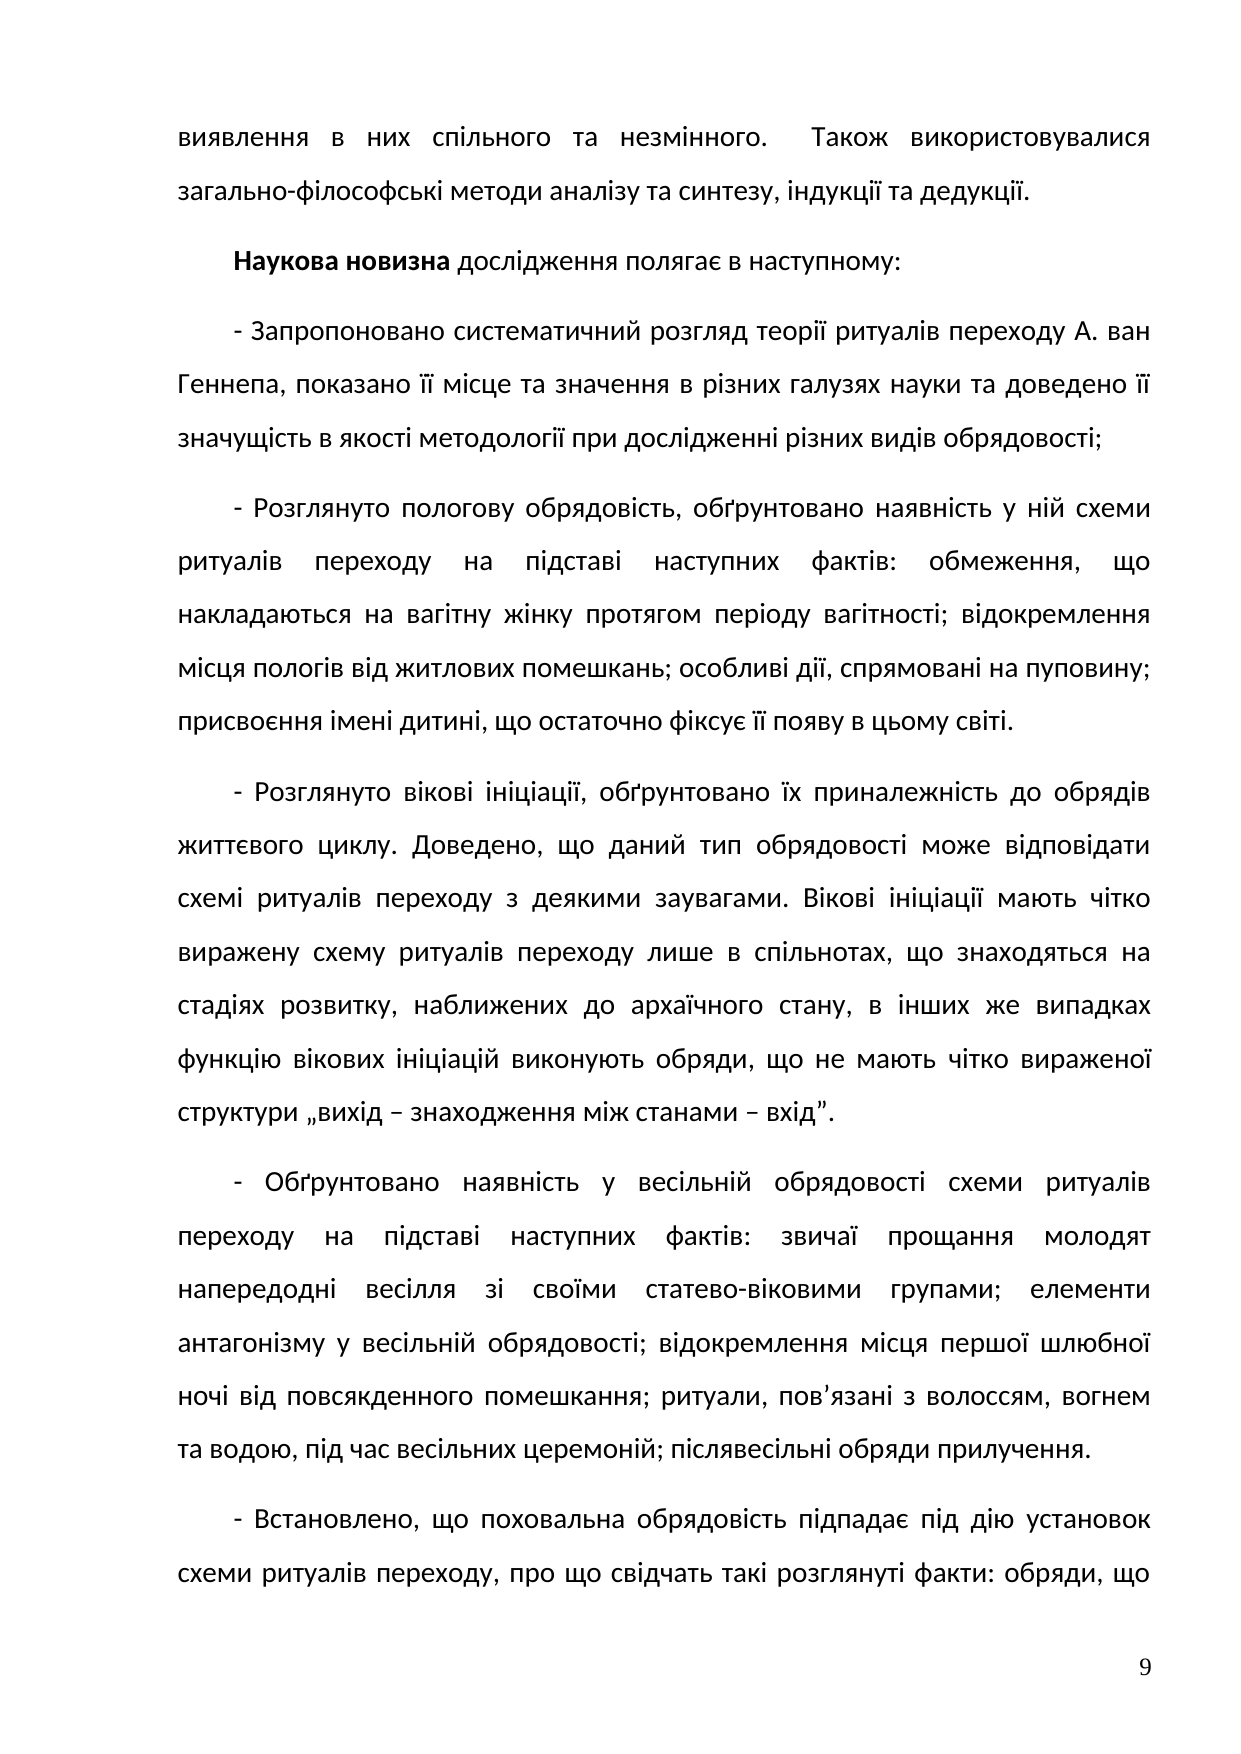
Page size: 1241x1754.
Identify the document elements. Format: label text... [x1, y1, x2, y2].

text Наукова новизна дослідження полягає в наступному: [177, 242, 1152, 277]
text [177, 1501, 1152, 1590]
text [177, 118, 1152, 207]
text - Обґрунтовано наявність у весільній обрядовості схеми ритуалів переходу на підставі наступних фактів: звичаї прощання молодят напередодні весілля зі своїми статево-віковими групами; елементи антагонізму у весільній обрядовості; відокремлення місця першої шлюбної ночі від повсякденного помешкання; ритуали, пов’язані з волоссям, вогнем та водою, під час весільних церемоній; післявесільні обряди прилучення. [177, 1163, 1152, 1466]
text - Розглянуто пологову обрядовість, обґрунтовано наявність у ній схеми ритуалів переходу на підставі наступних фактів: обмеження, що накладаються на вагітну жінку протягом періоду вагітності; відокремлення місця пологів від житлових помешкань; особливі дії, спрямовані на пуповину; присвоєння імені дитині, що остаточно фіксує її появу в цьому світі. [177, 489, 1152, 738]
text - Запропоновано систематичний розгляд теорії ритуалів переходу А. ван Геннепа, показано її місце та значення в різних галузях науки та доведено її значущість в якості методології при дослідженні різних видів обрядовості; [177, 312, 1152, 454]
text - Розглянуто вікові ініціації, обґрунтовано їх приналежність до обрядів життєвого циклу. Доведено, що даний тип обрядовості може відповідати схемі ритуалів переходу з деякими заувагами. Вікові ініціації мають чітко виражену схему ритуалів переходу лише в спільнотах, що знаходяться на стадіях розвитку, наближених до архаїчного стану, в інших же випадках функцію вікових ініціацій виконують обряди, що не мають чітко вираженої структури „вихід – знаходження між станами – вхід”. [177, 773, 1152, 1129]
